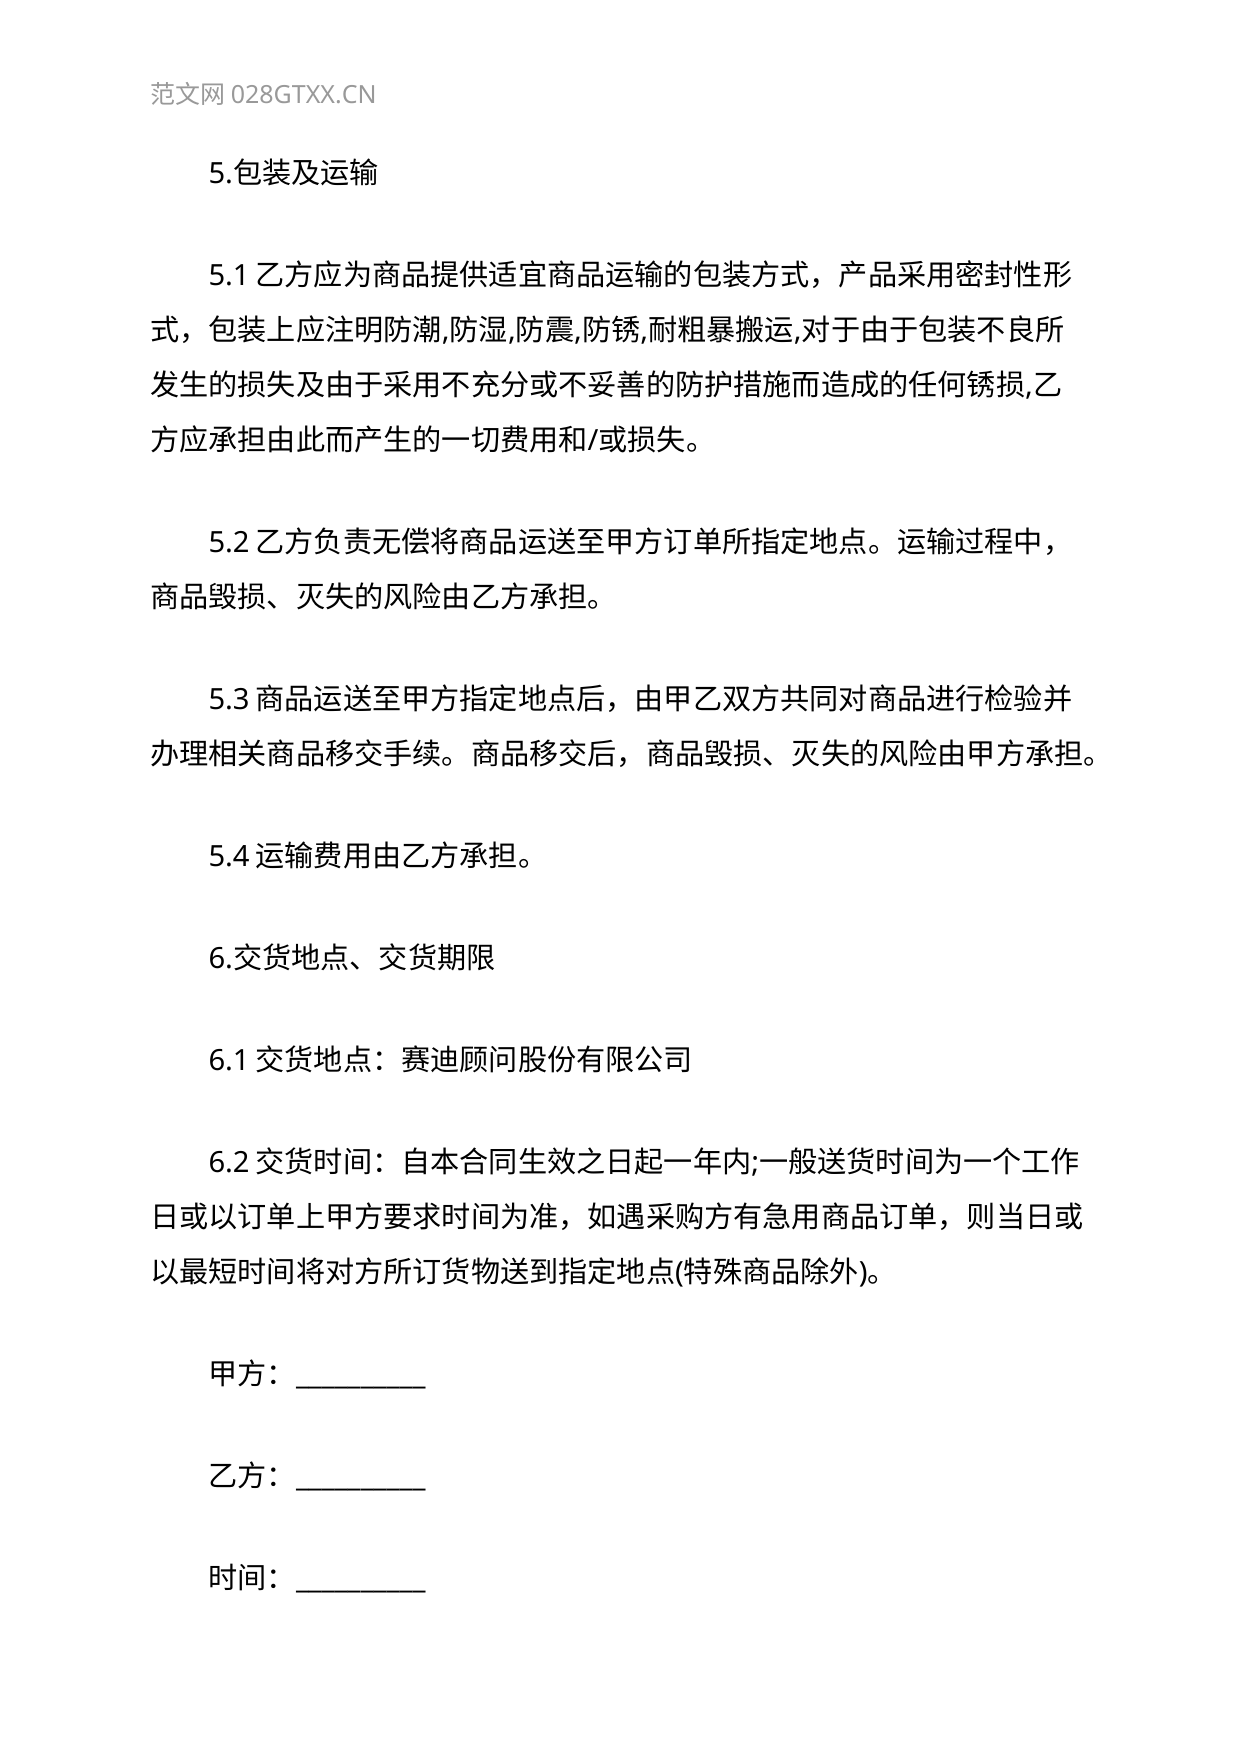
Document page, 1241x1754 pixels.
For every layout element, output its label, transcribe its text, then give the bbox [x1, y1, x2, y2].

text 6.1交货地点：赛迪顾问股份有限公司 [150, 1036, 1090, 1079]
text 5.2乙方负责无偿将商品运送至甲方订单所指定地点。运输过程中，商品毁损、灭失的风险由乙方承担。 [150, 519, 1090, 616]
text 5.包装及运输 [150, 150, 1090, 192]
text 时间：__________ [150, 1554, 1090, 1597]
text 6.交货地点、交货期限 [150, 934, 1090, 977]
text 乙方：__________ [150, 1452, 1090, 1495]
text 5.4运输费用由乙方承担。 [150, 832, 1090, 875]
text 5.3商品运送至甲方指定地点后，由甲乙双方共同对商品进行检验并办理相关商品移交手续。商品移交后，商品毁损、灭失的风险由甲方承担。 [150, 676, 1090, 773]
text 5.1乙方应为商品提供适宜商品运输的包装方式，产品采用密封性形式，包装上应注明防潮,防湿,防震,防锈,耐粗暴搬运,对于由于包装不良所发生的损失及由于采用不充分或不妥善的防护措施而造成的任何锈损,乙方应承担由此而产生的一切费用和/或损失。 [150, 252, 1090, 459]
text 6.2交货时间：自本合同生效之日起一年内;一般送货时间为一个工作日或以订单上甲方要求时间为准，如遇采购方有急用商品订单，则当日或以最短时间将对方所订货物送到指定地点(特殊商品除外)。 [150, 1138, 1090, 1291]
text 甲方：__________ [150, 1350, 1090, 1393]
